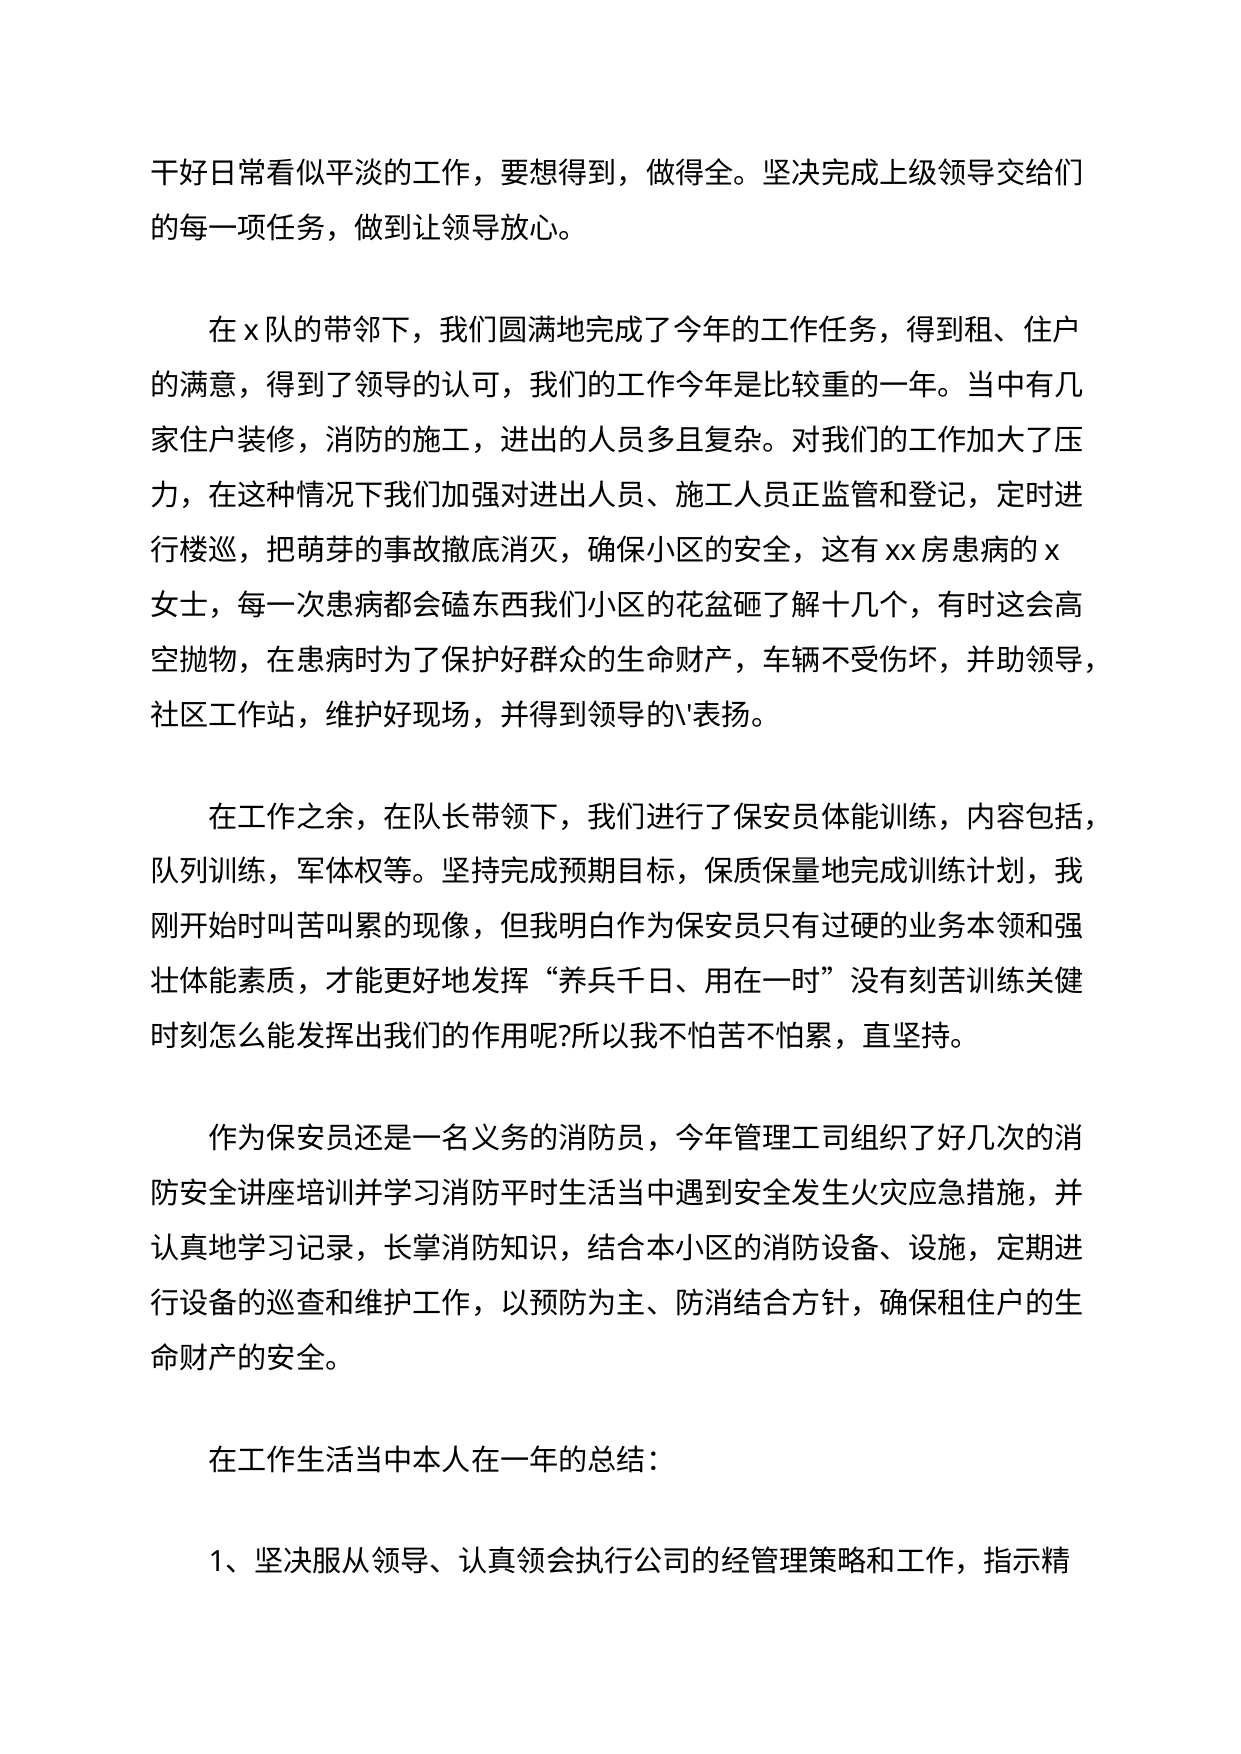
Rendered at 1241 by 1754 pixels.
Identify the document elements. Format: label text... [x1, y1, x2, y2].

text 在工作生活当中本人在一年的总结： [150, 1436, 1090, 1478]
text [150, 150, 1090, 247]
text 在工作之余，在队长带领下，我们进行了保安员体能训练，内容包括，队列训练，军体权等。坚持完成预期目标，保质保量地完成训练计划，我刚开始时叫苦叫累的现像，但我明白作为保安员只有过硬的业务本领和强壮体能素质，才能更好地发挥“养兵千日、用在一时”没有刻苦训练关健时刻怎么能发挥出我们的作用呢?所以我不怕苦不怕累，直坚持。 [150, 793, 1090, 1055]
text 在x队的带邻下，我们圆满地完成了今年的工作任务，得到租、住户的满意，得到了领导的认可，我们的工作今年是比较重的一年。当中有几家住户装修，消防的施工，进出的人员多且复杂。对我们的工作加大了压力，在这种情况下我们加强对进出人员、施工人员正监管和登记，定时进行楼巡，把萌芽的事故撤底消灭，确保小区的安全，这有xx房患病的x女士，每一次患病都会磕东西我们小区的花盆砸了解十几个，有时这会高空抛物，在患病时为了保护好群众的生命财产，车辆不受伤坏，并助领导，社区工作站，维护好现场，并得到领导的\'表扬。 [150, 307, 1090, 733]
text 作为保安员还是一名义务的消防员，今年管理工司组织了好几次的消防安全讲座培训并学习消防平时生活当中遇到安全发生火灾应急措施，并认真地学习记录，长掌消防知识，结合本小区的消防设备、设施，定期进行设备的巡查和维护工作，以预防为主、防消结合方针，确保租住户的生命财产的安全。 [150, 1115, 1090, 1377]
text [150, 1538, 1090, 1580]
